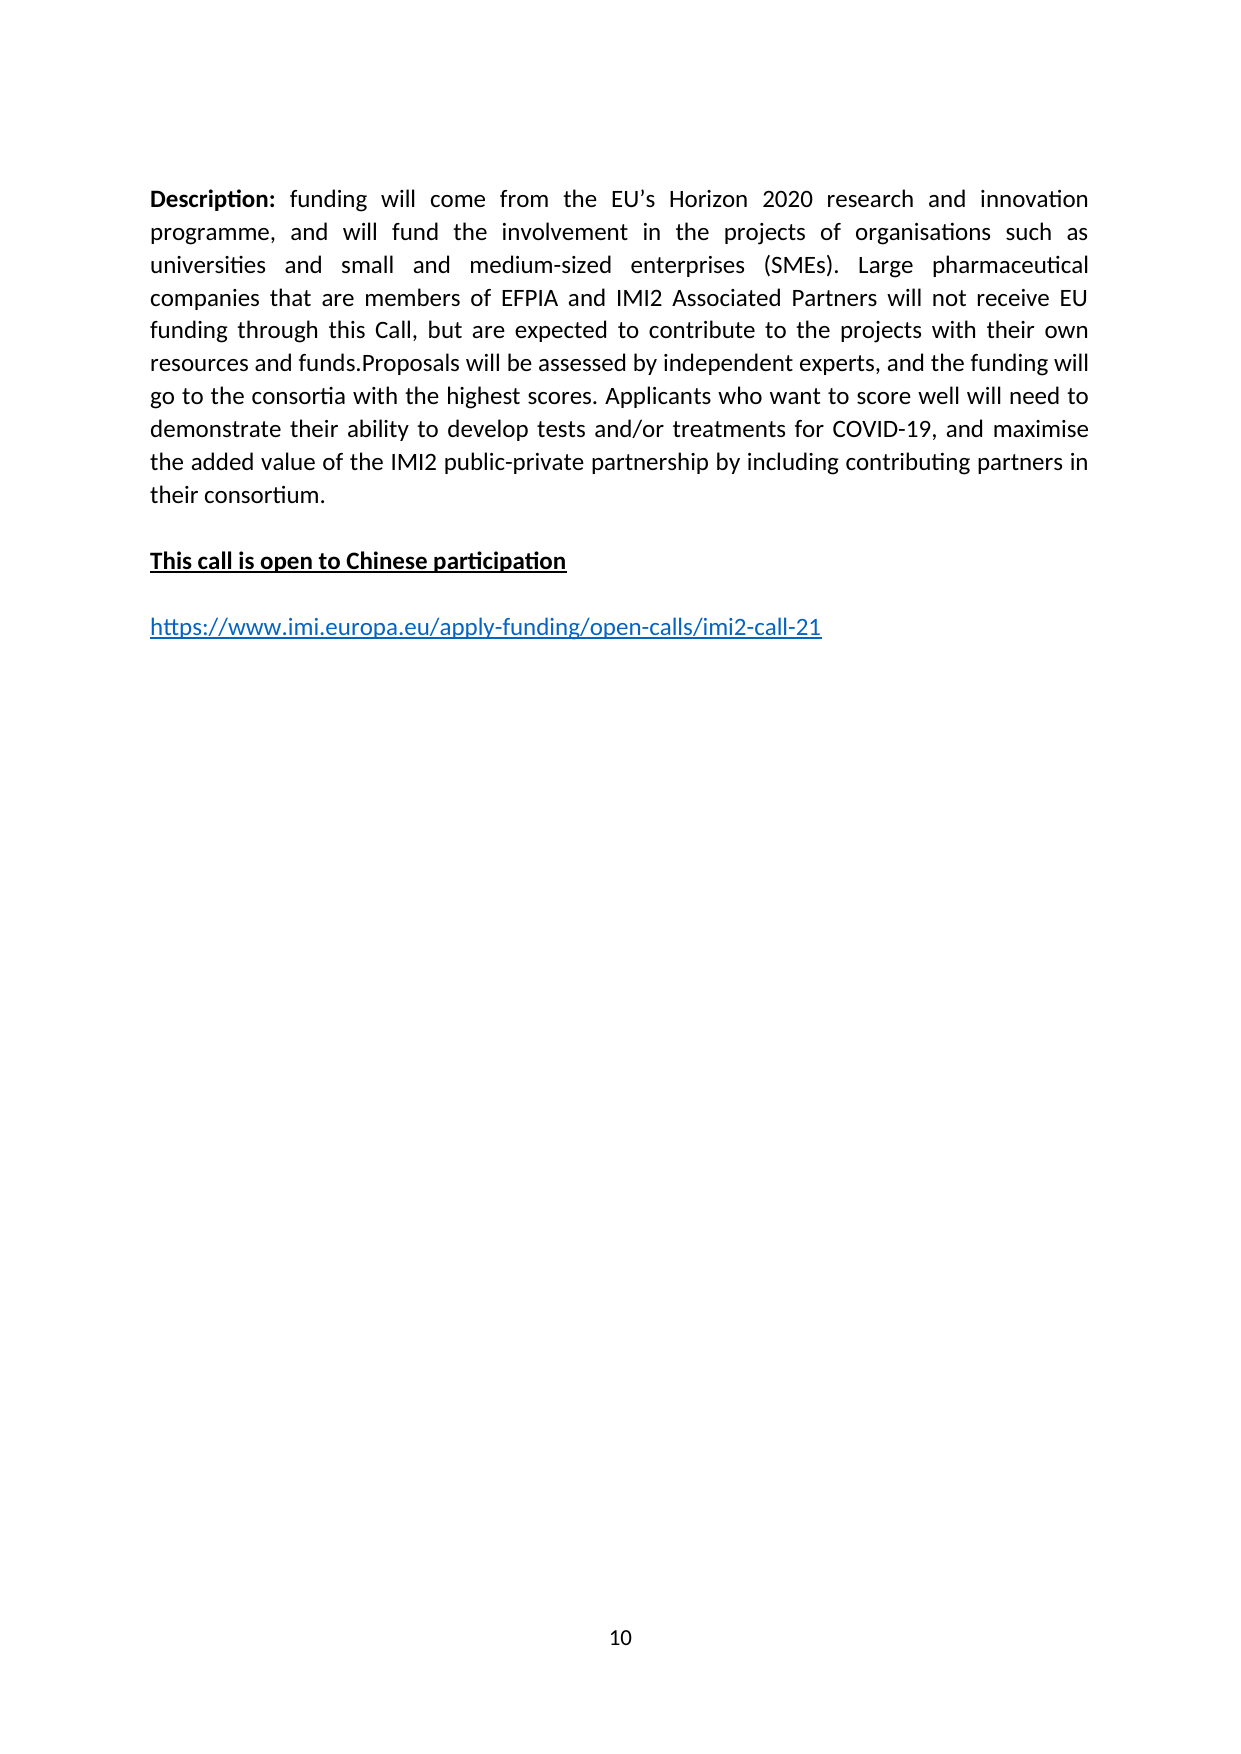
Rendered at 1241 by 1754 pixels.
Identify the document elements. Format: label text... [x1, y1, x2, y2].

text https://www.imi.europa.eu/apply-funding/open-calls/imi2-call-21 [150, 611, 1090, 641]
text This call is open to Chinese participation [150, 545, 1090, 576]
text Description: funding will come from the EU’s Horizon 2020 research and innovation programme, and will fund the involvement in the projects of organisations such as universities and small and medium-sized enterprises (SMEs). Large pharmaceutical companies that are members of EFPIA and IMI2 Associated Partners will not receive EU funding through this Call, but are expected to contribute to the projects with their own resources and funds.Proposals will be assessed by independent experts, and the funding will go to the consortia with the highest scores. Applicants who want to score well will need to demonstrate their ability to develop tests and/or treatments for COVID-19, and maximise the added value of the IMI2 public-private partnership by including contributing partners in their consortium. [150, 183, 1090, 510]
